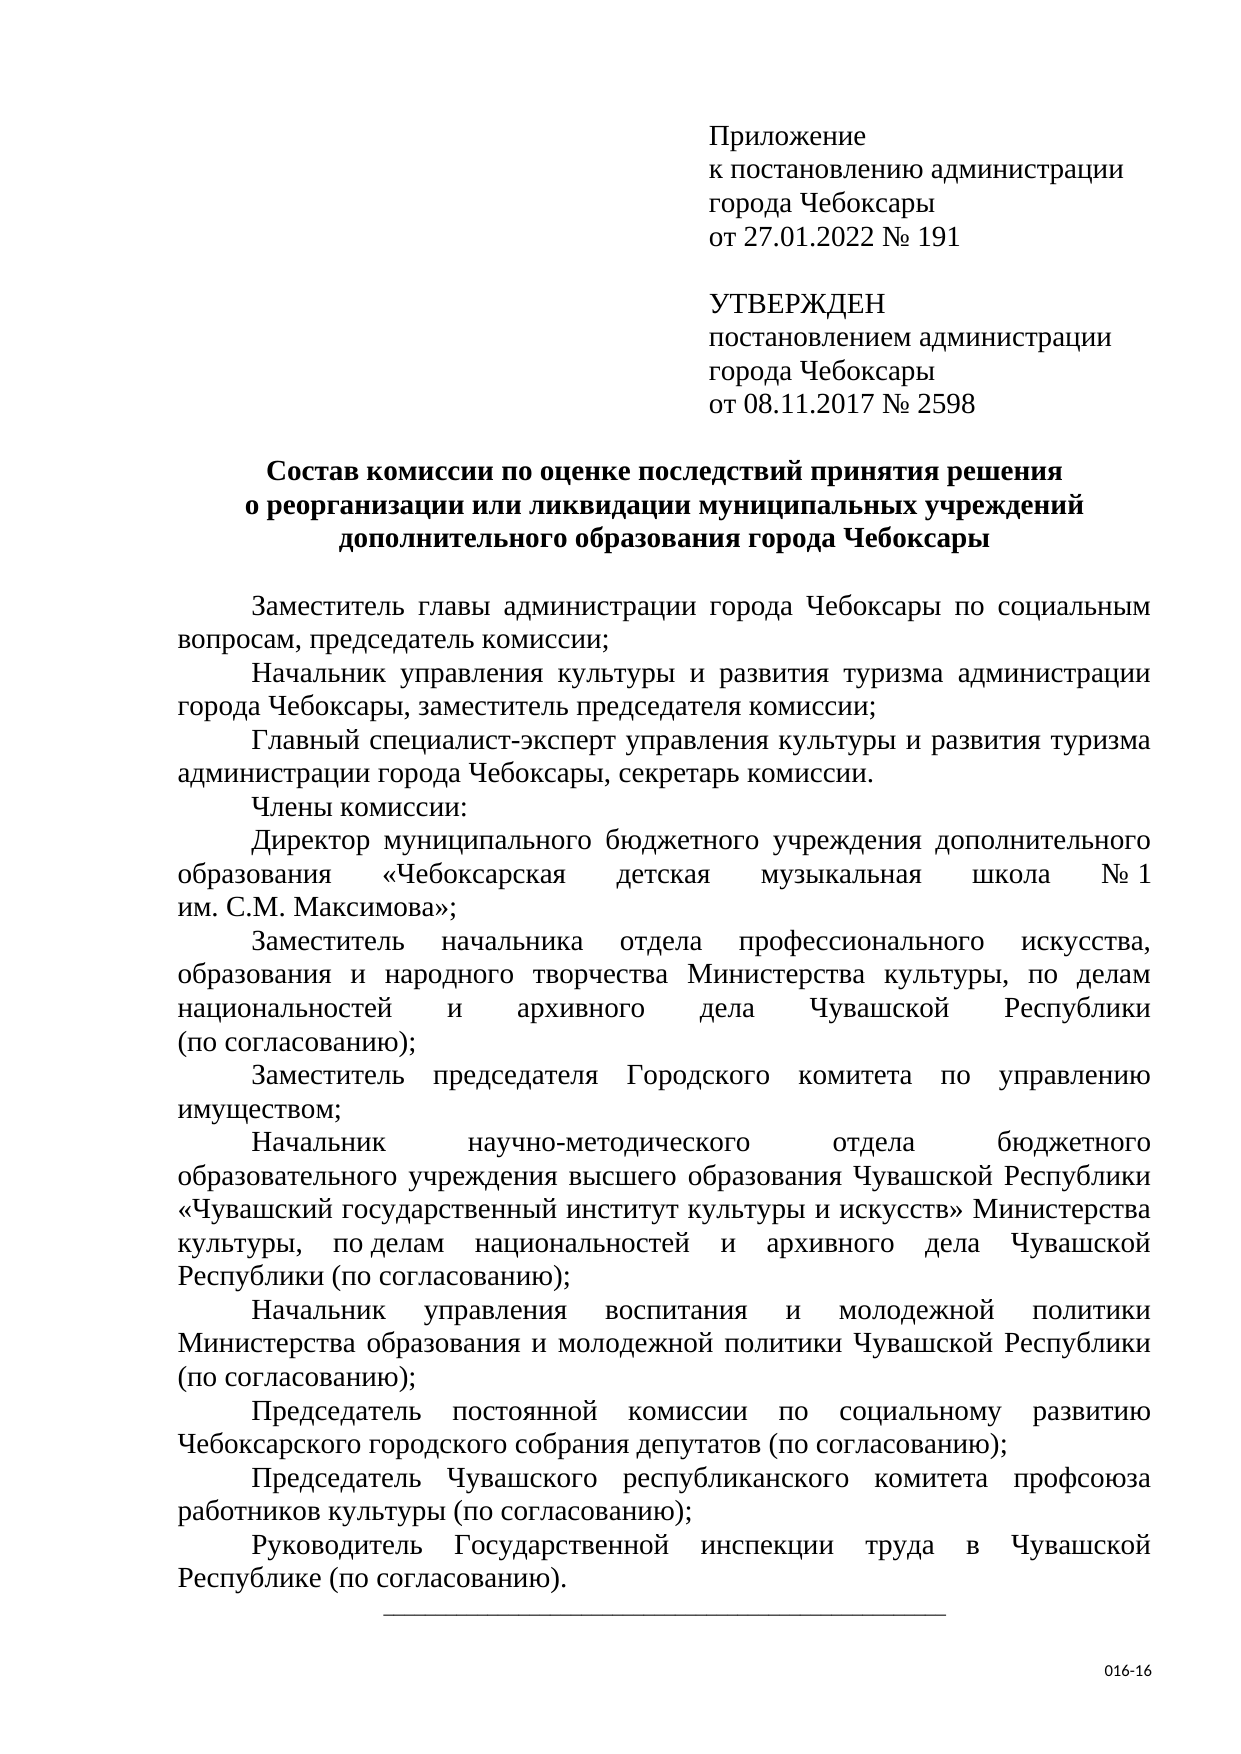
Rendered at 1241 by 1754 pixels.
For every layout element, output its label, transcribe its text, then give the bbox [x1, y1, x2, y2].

text Начальник управления воспитания и молодежной политики Министерства образования и молодежной политики Чувашской Республики (по согласованию); [177, 1292, 1152, 1393]
text Руководитель Государственной инспекции труда в Чувашской Республике (по согласованию). [177, 1527, 1152, 1594]
text постановлением администрации [709, 319, 1152, 353]
text Приложение [709, 118, 1152, 152]
text Состав комиссии по оценке последствий принятия решения о реорганизации или ликвидации муниципальных учреждений дополнительного образования города Чебоксары [177, 453, 1152, 554]
text Директор муниципального бюджетного учреждения дополнительного образования «Чебоксарская детская музыкальная школа № 1 им. С.М. Максимова»; [177, 822, 1152, 923]
text Начальник научно-методического отдела бюджетного образовательного учреждения высшего образования Чувашской Республики «Чувашский государственный институт культуры и искусств» Министерства культуры, по делам национальностей и архивного дела Чувашской Республики (по согласованию); [177, 1124, 1152, 1292]
text Члены комиссии: [177, 789, 1152, 822]
text к постановлению администрации [709, 152, 1152, 185]
text Главный специалист-эксперт управления культуры и развития туризма администрации города Чебоксары, секретарь комиссии. [177, 722, 1152, 789]
text УТВЕРЖДЕН [709, 286, 1152, 319]
text Заместитель начальника отдела профессионального искусства, образования и народного творчества Министерства культуры, по делам национальностей и архивного дела Чувашской Республики (по согласованию); [177, 923, 1152, 1057]
text Председатель Чувашского республиканского комитета профсоюза работников культуры (по согласованию); [177, 1460, 1152, 1527]
text ______________________________________________________ [177, 1594, 1152, 1618]
text Председатель постоянной комиссии по социальному развитию Чебоксарского городского собрания депутатов (по согласованию); [177, 1393, 1152, 1460]
text Начальник управления культуры и развития туризма администрации города Чебоксары, заместитель председателя комиссии; [177, 655, 1152, 722]
text города Чебоксары [709, 185, 1152, 219]
text Заместитель главы администрации города Чебоксары по социальным вопросам, председатель комиссии; [177, 588, 1152, 655]
text Заместитель председателя Городского комитета по управлению имуществом; [177, 1057, 1152, 1124]
text от 27.01.2022 № 191 [709, 219, 1152, 252]
text от 08.11.2017 № 2598 [709, 386, 1152, 420]
text города Чебоксары [709, 353, 1152, 386]
